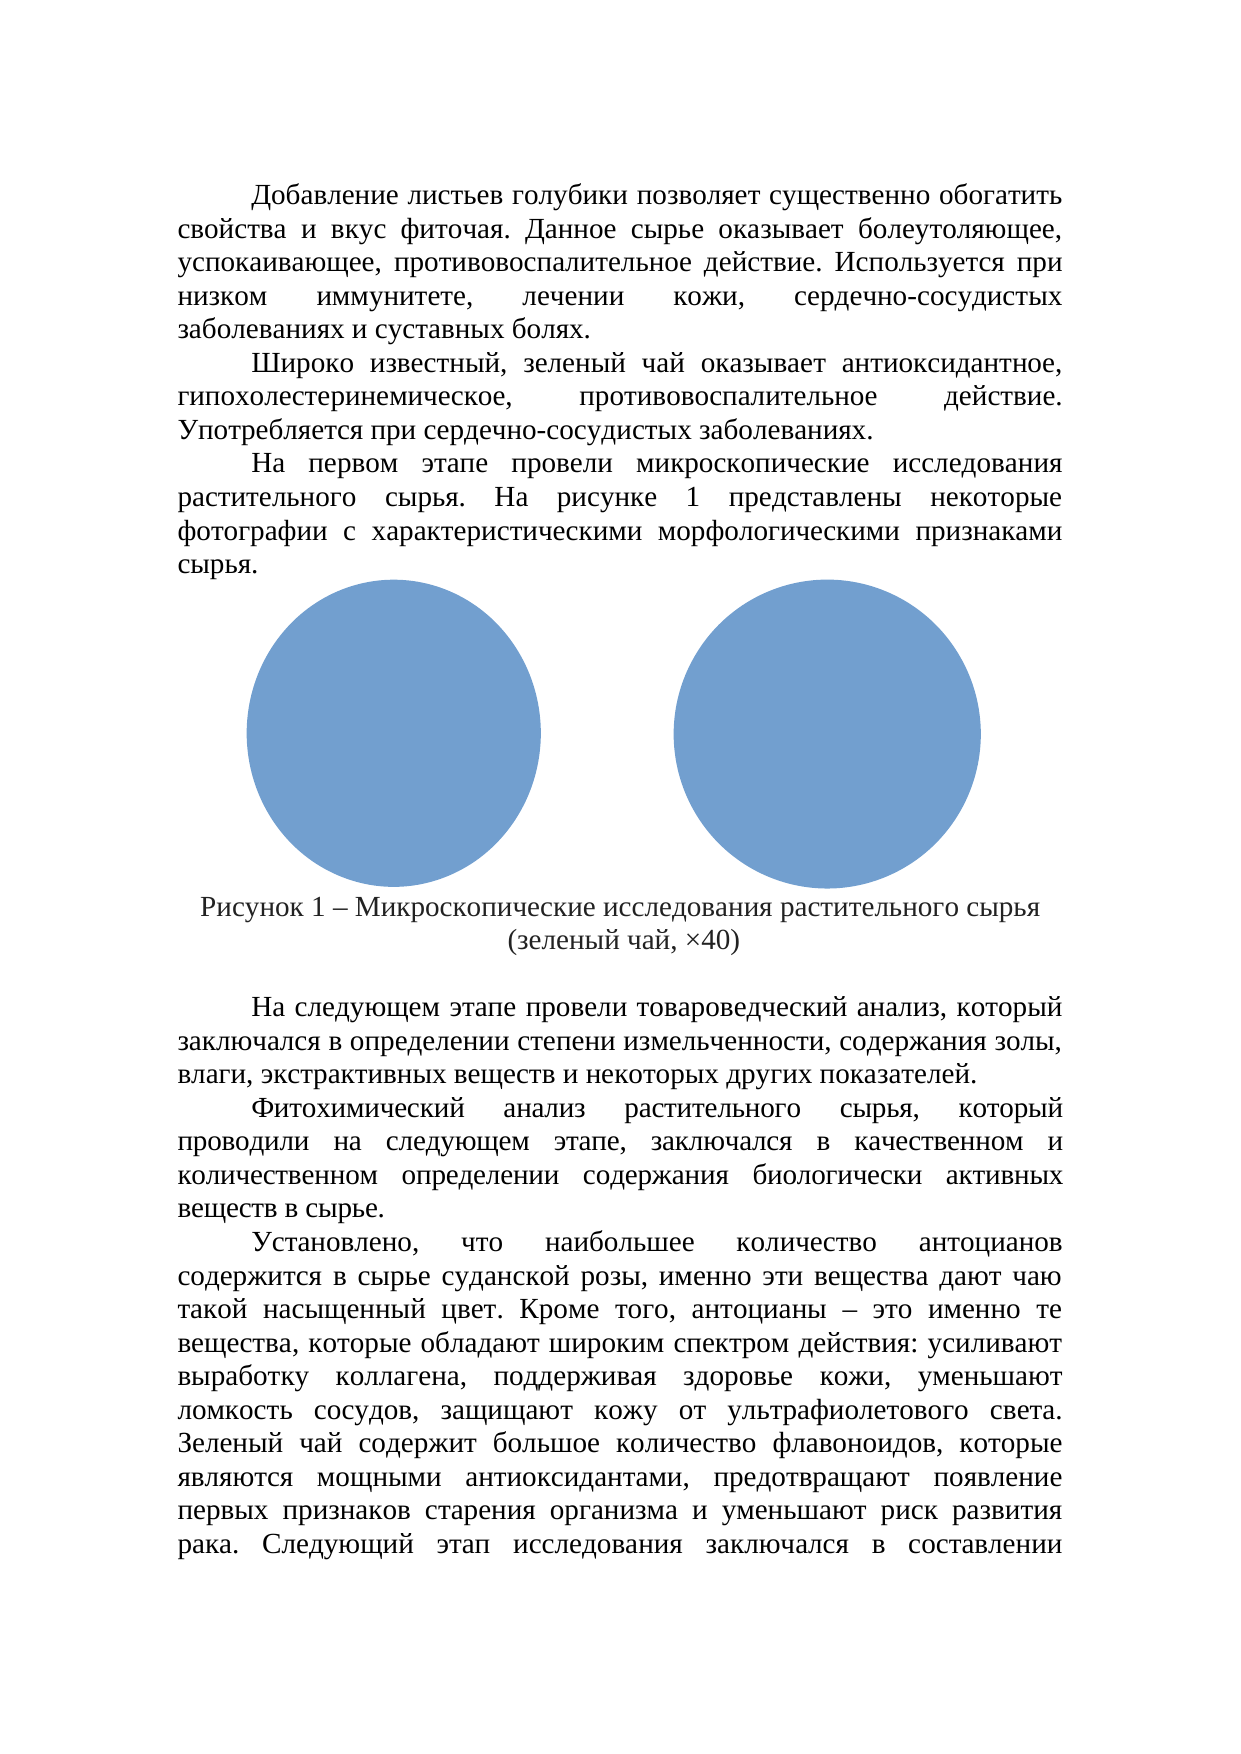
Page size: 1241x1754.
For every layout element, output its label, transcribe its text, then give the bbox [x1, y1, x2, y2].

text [177, 1224, 1063, 1559]
text На следующем этапе провели товароведческий анализ, который заключался в определении степени измельченности, содержания золы, влаги, экстрактивных веществ и некоторых других показателей. [177, 989, 1063, 1090]
text Рисунок 1 – Микроскопические исследования растительного сырья (зеленый чай, ×40) [177, 889, 1063, 956]
text Фитохимический анализ растительного сырья, который проводили на следующем этапе, заключался в качественном и количественном определении содержания биологически активных веществ в сырье. [177, 1090, 1063, 1224]
text Широко известный, зеленый чай оказывает антиоксидантное, гипохолестеринемическое, противовоспалительное действие. Употребляется при сердечно-сосудистых заболеваниях. [177, 345, 1063, 446]
table_header [177, 580, 611, 889]
text На первом этапе провели микроскопические исследования растительного сырья. На рисунке 1 представлены некоторые фотографии с характеристическими морфологическими признаками сырья. [177, 446, 1063, 580]
table_header [840, 580, 1044, 889]
table_header [611, 580, 814, 889]
text Добавление листьев голубики позволяет существенно обогатить свойства и вкус фиточая. Данное сырье оказывает болеутоляющее, успокаивающее, противовоспалительное действие. Используется при низком иммунитете, лечении кожи, сердечно-сосудистых заболеваниях и суставных болях. [177, 177, 1063, 345]
